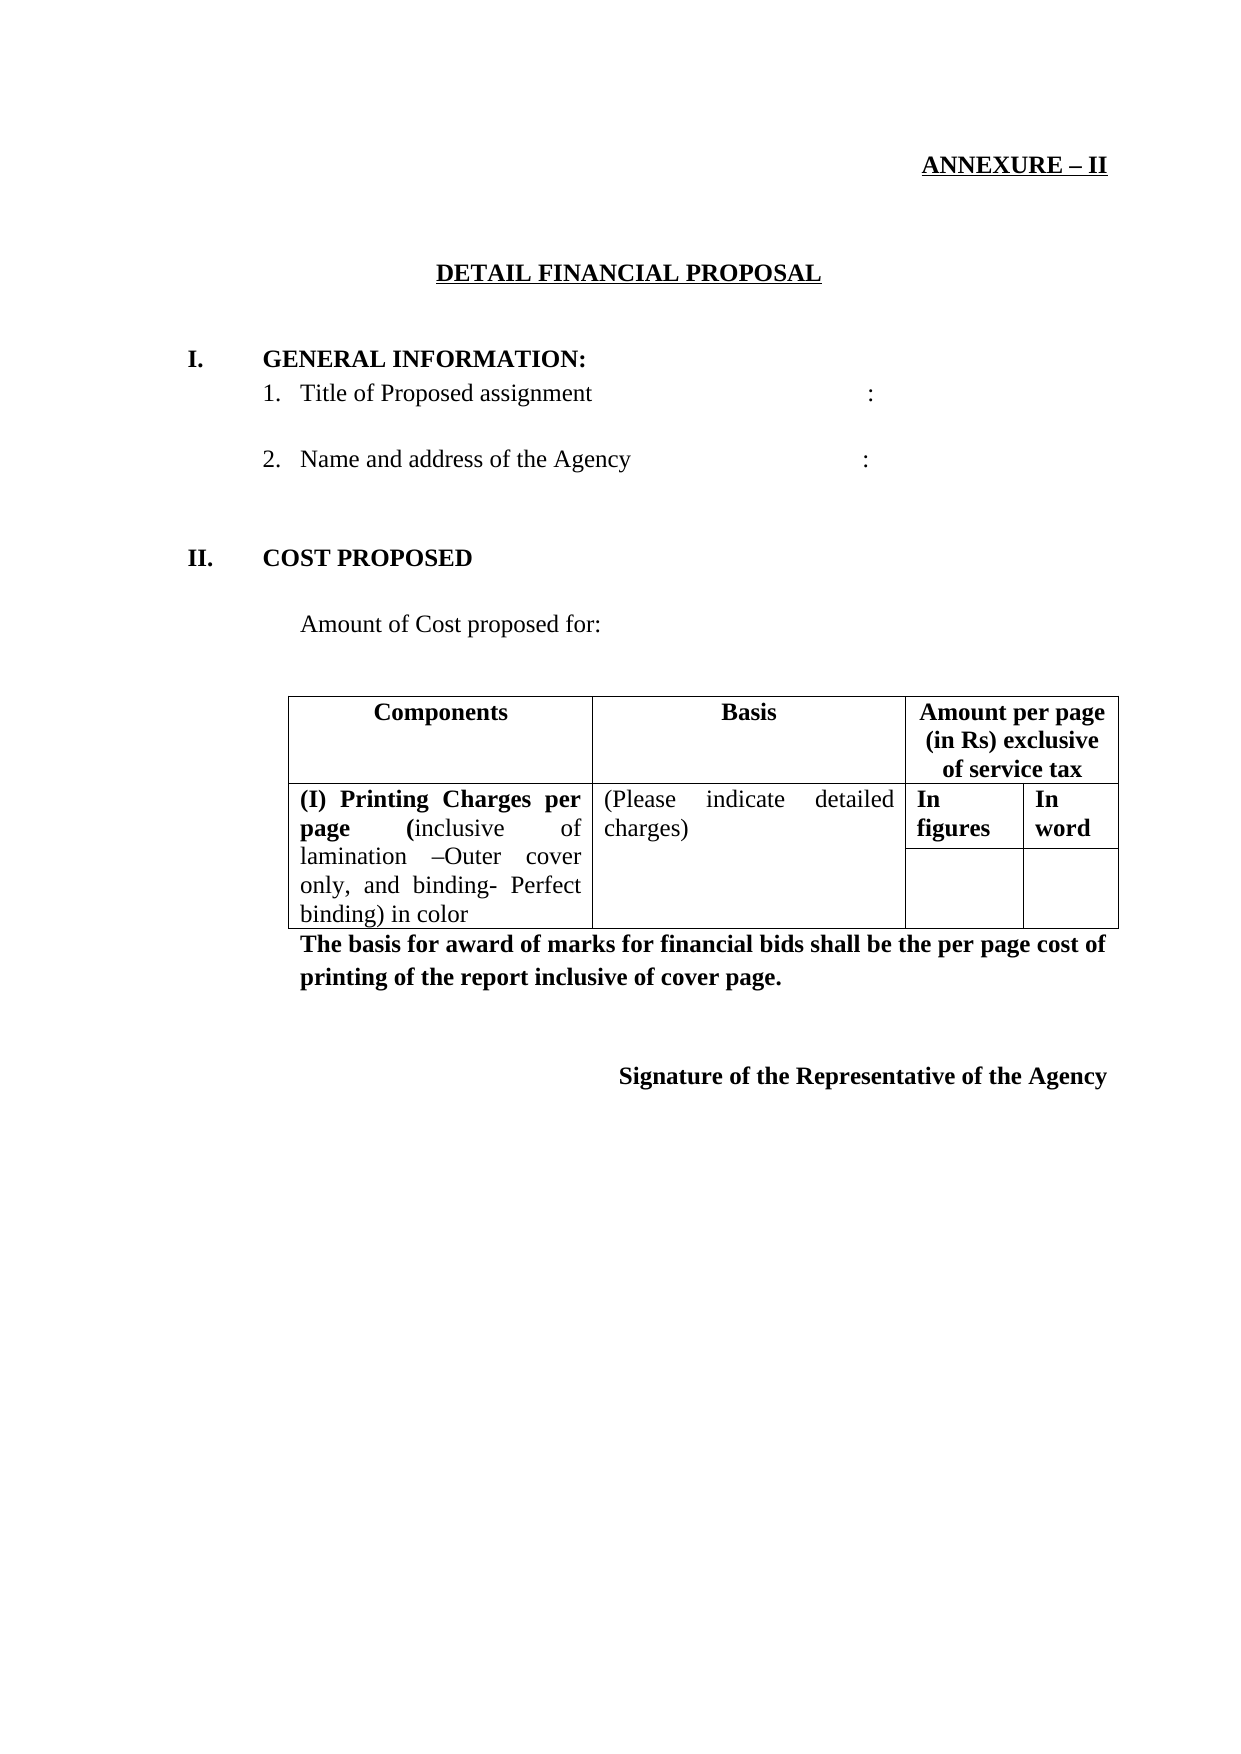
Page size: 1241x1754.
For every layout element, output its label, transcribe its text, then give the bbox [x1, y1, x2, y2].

table_cell [906, 849, 1023, 928]
table_cell In figures [906, 784, 1023, 847]
list COST PROPOSED [187, 543, 1107, 571]
list Signature of the Representative of the Agency [300, 1061, 1107, 1089]
table_header Amount per page (in Rs) exclusive of service tax [906, 697, 1118, 783]
list Name and address of the Agency : [262, 444, 1107, 472]
table_cell (I) Printing Charges per page (inclusive of lamination –Outer cover only, and binding- Perfect binding) in color [289, 784, 592, 928]
table_header Components [289, 697, 592, 783]
text DETAIL FINANCIAL PROPOSAL [150, 258, 1107, 286]
table_cell (Please indicate detailed charges) [593, 784, 905, 928]
list GENERAL INFORMATION: [187, 344, 1107, 373]
list Amount of Cost proposed for: [300, 609, 1107, 637]
table_cell [1024, 849, 1118, 928]
table_cell In word [1024, 784, 1118, 847]
text ANNEXURE – II [150, 150, 1107, 179]
list The basis for award of marks for financial bids shall be the per page cost of printing of the report inclusive of cover page. [300, 929, 1107, 991]
table_header Basis [593, 697, 905, 783]
list Title of Proposed assignment : [262, 378, 1107, 406]
